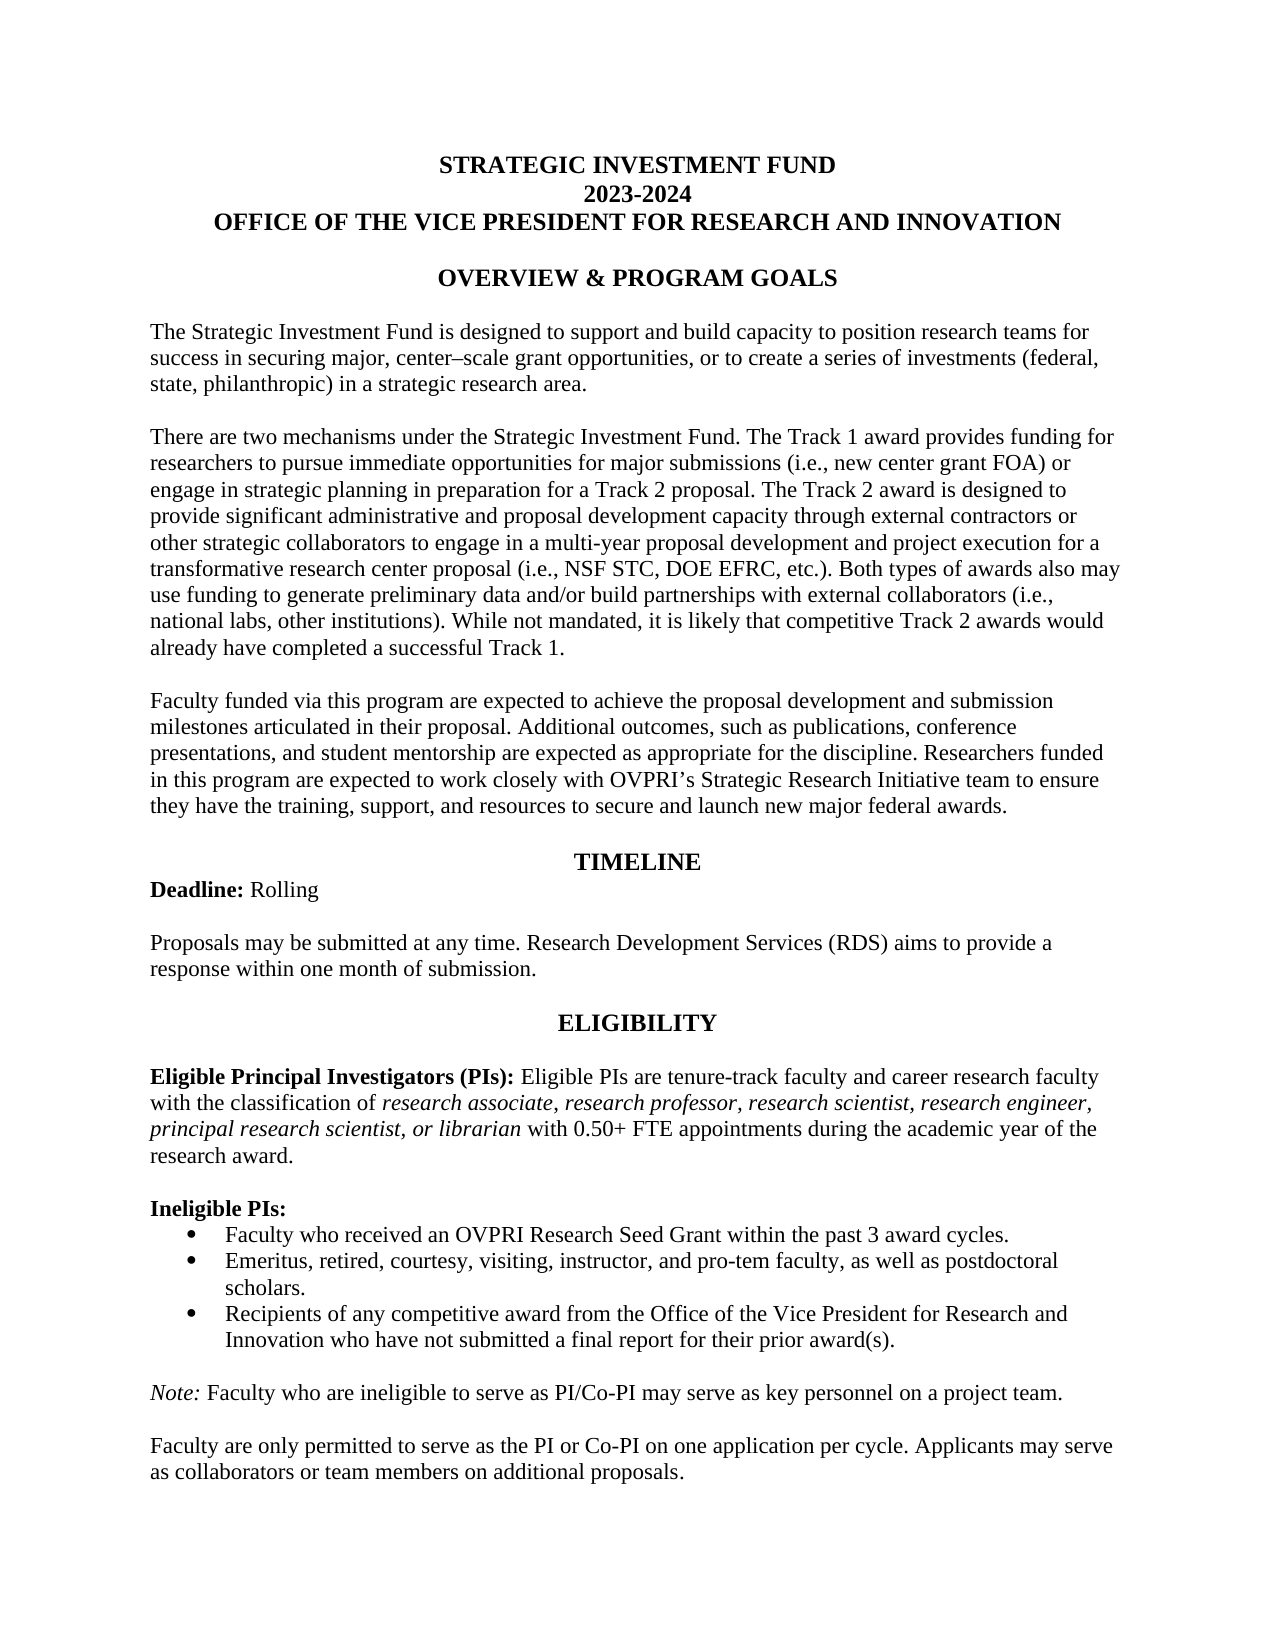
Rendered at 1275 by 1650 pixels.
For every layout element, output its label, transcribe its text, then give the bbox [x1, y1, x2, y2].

subtitle 2023-2024 [150, 179, 1125, 207]
text Note: Faculty who are ineligible to serve as PI/Co-PI may serve as key personnel on a project team. [150, 1379, 1125, 1405]
subtitle STRATEGIC INVESTMENT FUND [150, 150, 1125, 179]
subtitle OVERVIEW & PROGRAM GOALS [150, 263, 1125, 291]
text Deadline: Rolling [150, 876, 1125, 902]
subtitle OFFICE OF THE VICE PRESIDENT FOR RESEARCH AND INNOVATION [150, 207, 1125, 236]
text Proposals may be submitted at any time. Research Development Services (RDS) aims to provide a response within one month of submission. [150, 929, 1125, 981]
subtitle TIMELINE [150, 847, 1125, 876]
list Recipients of any competitive award from the Office of the Vice President for Research and Innovation who have not submitted a final report for their prior award(s). [187, 1300, 1125, 1353]
text Ineligible PIs: [150, 1194, 1125, 1221]
text The Strategic Investment Fund is designed to support and build capacity to position research teams for success in securing major, center–scale grant opportunities, or to create a series of investments (federal, state, philanthropic) in a strategic research area. [150, 318, 1125, 397]
text Eligible Principal Investigators (PIs): Eligible PIs are tenure-track faculty and career research faculty with the classification of research associate, research professor, research scientist, research engineer, principal research scientist, or librarian with 0.50+ FTE appointments during the academic year of the research award. [150, 1063, 1125, 1168]
text Faculty are only permitted to serve as the PI or Co-PI on one application per cycle. Applicants may serve as collaborators or team members on additional proposals. [150, 1432, 1125, 1484]
text Faculty funded via this program are expected to achieve the proposal development and submission milestones articulated in their proposal. Additional outcomes, such as publications, conference presentations, and student mentorship are expected as appropriate for the discipline. Researchers funded in this program are expected to work closely with OVPRI’s Strategic Research Initiative team to ensure they have the training, support, and resources to secure and launch new major federal awards. [150, 687, 1125, 818]
text There are two mechanisms under the Strategic Investment Fund. The Track 1 award provides funding for researchers to pursue immediate opportunities for major submissions (i.e., new center grant FOA) or engage in strategic planning in preparation for a Track 2 proposal. The Track 2 award is designed to provide significant administrative and proposal development capacity through external contractors or other strategic collaborators to engage in a multi-year proposal development and project execution for a transformative research center proposal (i.e., NSF STC, DOE EFRC, etc.). Both types of awards also may use funding to generate preliminary data and/or build partnerships with external collaborators (i.e., national labs, other institutions). While not mandated, it is likely that competitive Track 2 awards would already have completed a successful Track 1. [150, 423, 1125, 660]
list Faculty who received an OVPRI Research Seed Grant within the past 3 award cycles. [187, 1221, 1125, 1247]
list Emeritus, retired, courtesy, visiting, instructor, and pro-tem faculty, as well as postdoctoral scholars. [187, 1247, 1125, 1300]
subtitle ELIGIBILITY [150, 1008, 1125, 1036]
